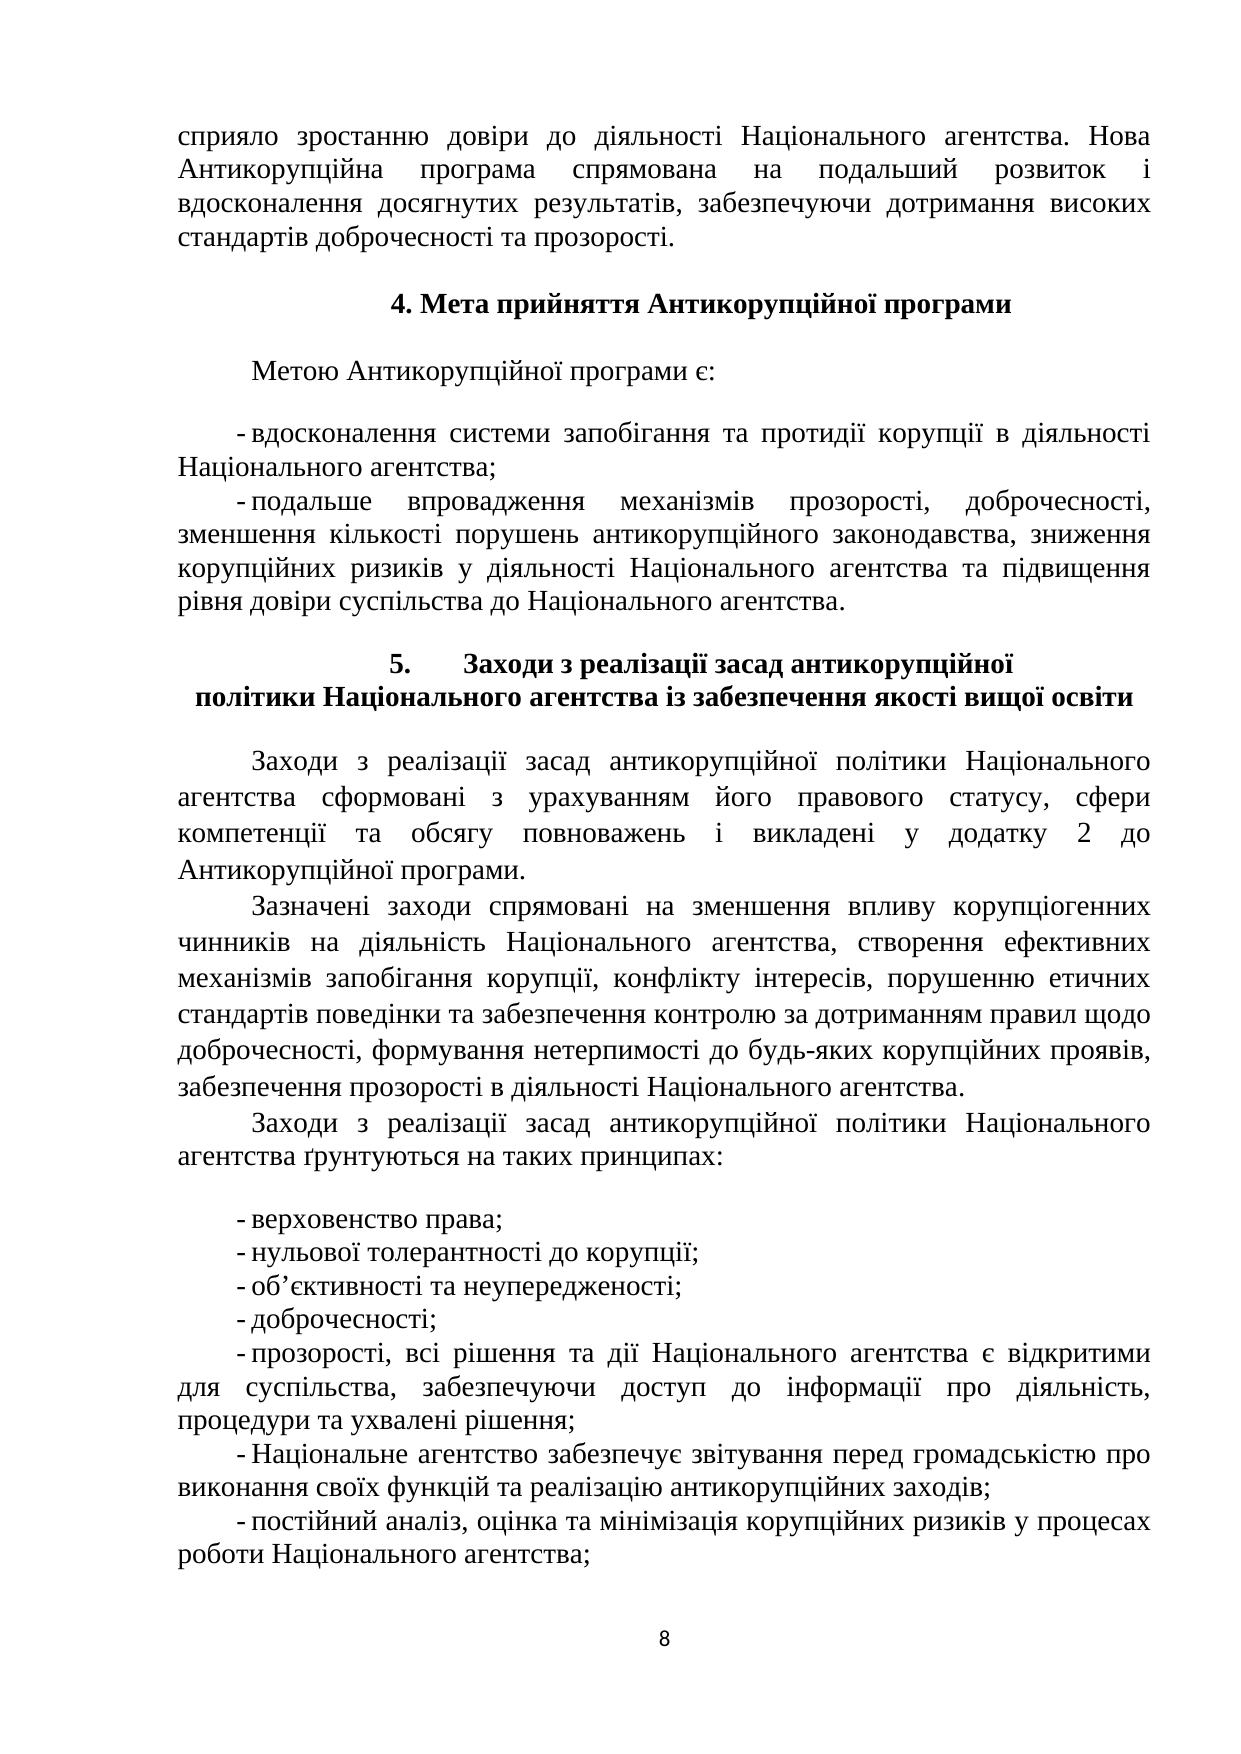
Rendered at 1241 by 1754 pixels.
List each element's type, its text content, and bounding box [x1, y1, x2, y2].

list верховенство права; [177, 1201, 1152, 1234]
list Національне агентство забезпечує звітування перед громадськістю про виконання своїх функцій та реалізацію антикорупційних заходів; [177, 1436, 1152, 1503]
list об’єктивності та неупередженості; [177, 1268, 1152, 1302]
text Заходи з реалізації засад антикорупційної політики Національного агентства ґрунтуються на таких принципах: [177, 1105, 1152, 1172]
list подальше впровадження механізмів прозорості, доброчесності, зменшення кількості порушень антикорупційного законодавства, зниження корупційних ризиків у діяльності Національного агентства та підвищення рівня довіри суспільства до Національного агентства. [177, 483, 1152, 617]
list нульової толерантності до корупції; [177, 1234, 1152, 1268]
text Зазначені заходи спрямовані на зменшення впливу корупціогенних чинників на діяльність Національного агентства, створення ефективних механізмів запобігання корупції, конфлікту інтересів, порушенню етичних стандартів поведінки та забезпечення контролю за дотриманням правил щодо доброчесності, формування нетерпимості до будь-яких корупційних проявів, забезпечення прозорості в діяльності Національного агентства. [177, 888, 1152, 1102]
list постійний аналіз, оцінка та мінімізація корупційних ризиків у процесах роботи Національного агентства; [177, 1503, 1152, 1570]
text Заходи з реалізації засад антикорупційної політики Національного агентства сформовані з урахуванням його правового статусу, сфери компетенції та обсягу повноважень і викладені у додатку 2 до Антикорупційної програми. [177, 743, 1152, 885]
list доброчесності; [177, 1302, 1152, 1335]
text 4. Мета прийняття Антикорупційної програми [177, 286, 1152, 319]
text політики Національного агентства із забезпечення якості вищої освіти [177, 679, 1152, 713]
text Метою Антикорупційної програми є: [177, 353, 1152, 386]
list прозорості, всі рішення та дії Національного агентства є відкритими для суспільства, забезпечуючи доступ до інформації про діяльність, процедури та ухвалені рішення; [177, 1335, 1152, 1436]
list вдосконалення системи запобігання та протидії корупції в діяльності Національного агентства; [177, 416, 1152, 483]
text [177, 118, 1152, 252]
text 5. Заходи з реалізації засад антикорупційної [177, 646, 1152, 679]
